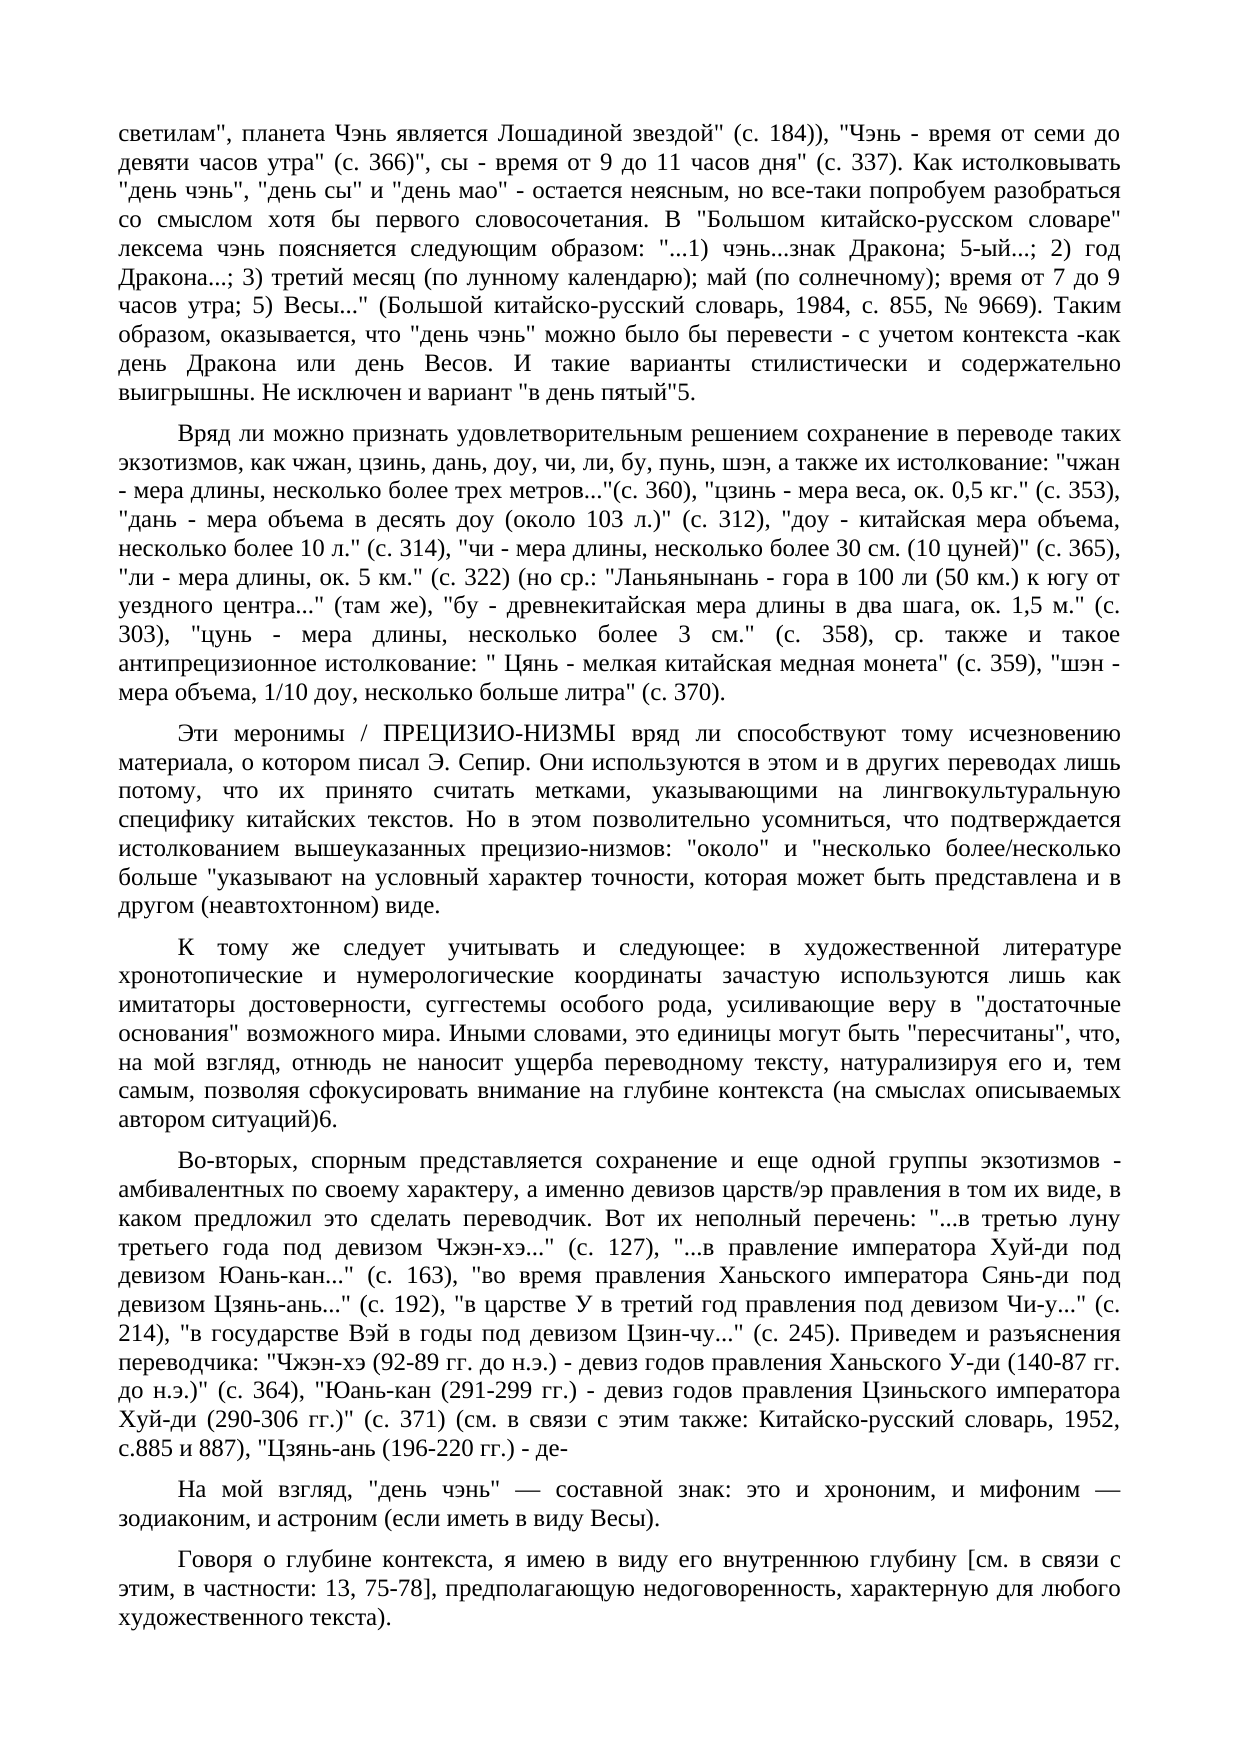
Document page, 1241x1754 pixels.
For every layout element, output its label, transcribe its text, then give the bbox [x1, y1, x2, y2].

text Вряд ли можно признать удовлетворительным решением сохранение в переводе таких экзотизмов, как чжан, цзинь, дань, доу, чи, ли, бу, пунь, шэн, а также их истолкование: "чжан - мера длины, несколько более трех метров..."(с. 360), "цзинь - мера веса, ок. 0,5 кг." (с. 353), "дань - мера объема в десять доу (около 103 л.)" (с. 312), "доу - китайская мера объема, несколько более 10 л." (с. 314), "чи - мера длины, несколько более 30 см. (10 цуней)" (с. 365), "ли - мера длины, ок. 5 км." (с. 322) (но ср.: "Ланьянынань - гора в 100 ли (50 км.) к югу от уездного центра..." (там же), "бу - древнекитайская мера длины в два шага, ок. 1,5 м." (с. 303), "цунь - мера длины, несколько более 3 см." (с. 358), ср. также и такое антипрецизионное истолкование: " Цянь - мелкая китайская медная монета" (с. 359), "шэн -мера объема, 1/10 доу, несколько больше литра" (с. 370). [118, 418, 1122, 706]
text К тому же следует учитывать и следующее: в художественной литературе хронотопические и нумерологические координаты зачастую используются лишь как имитаторы достоверности, суггестемы особого рода, усиливающие веру в "достаточные основания" возможного мира. Иными словами, это единицы могут быть "пересчитаны", что, на мой взгляд, отнюдь не наносит ущерба переводному тексту, натурализируя его и, тем самым, позволяя сфокусировать внимание на глубине контекста (на смыслах описываемых автором ситуаций)6. [118, 932, 1122, 1133]
text Во-вторых, спорным представляется сохранение и еще одной группы экзотизмов - амбивалентных по своему характеру, а именно девизов царств/эр правления в том их виде, в каком предложил это сделать переводчик. Вот их неполный перечень: "...в третью луну третьего года под девизом Чжэн-хэ..." (с. 127), "...в правление императора Хуй-ди под девизом Юань-кан..." (с. 163), "во время правления Ханьского императора Сянь-ди под девизом Цзянь-ань..." (с. 192), "в царстве У в третий год правления под девизом Чи-у..." (с. 214), "в государстве Вэй в годы под девизом Цзин-чу..." (с. 245). Приведем и разъяснения переводчика: "Чжэн-хэ (92-89 гг. до н.э.) - девиз годов правления Ханьского У-ди (140-87 гг. до н.э.)" (с. 364), "Юань-кан (291-299 гг.) - девиз годов правления Цзиньского императора Хуй-ди (290-306 гг.)" (с. 371) (см. в связи с этим также: Китайско-русский словарь, 1952, с.885 и 887), "Цзянь-ань (196-220 гг.) - де- [118, 1146, 1122, 1462]
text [118, 118, 1122, 406]
text Эти меронимы / ПРЕЦИЗИО-НИЗМЫ вряд ли способствуют тому исчезновению материала, о котором писал Э. Сепир. Они используются в этом и в других переводах лишь потому, что их принято считать метками, указывающими на лингвокультуральную специфику китайских текстов. Но в этом позволительно усомниться, что подтверждается истолкованием вышеуказанных прецизио-низмов: "около" и "несколько более/несколько больше "указывают на условный характер точности, которая может быть представлена и в другом (неавтохтонном) виде. [118, 718, 1122, 919]
text Говоря о глубине контекста, я имею в виду его внутреннюю глубину [см. в связи с этим, в частности: 13, 75-78], предполагающую недоговоренность, характерную для любого художественного текста). [118, 1544, 1122, 1631]
text На мой взгляд, "день чэнь" — составной знак: это и хрононим, и мифоним — зодиаконим, и астроним (если иметь в виду Весы). [118, 1474, 1122, 1532]
